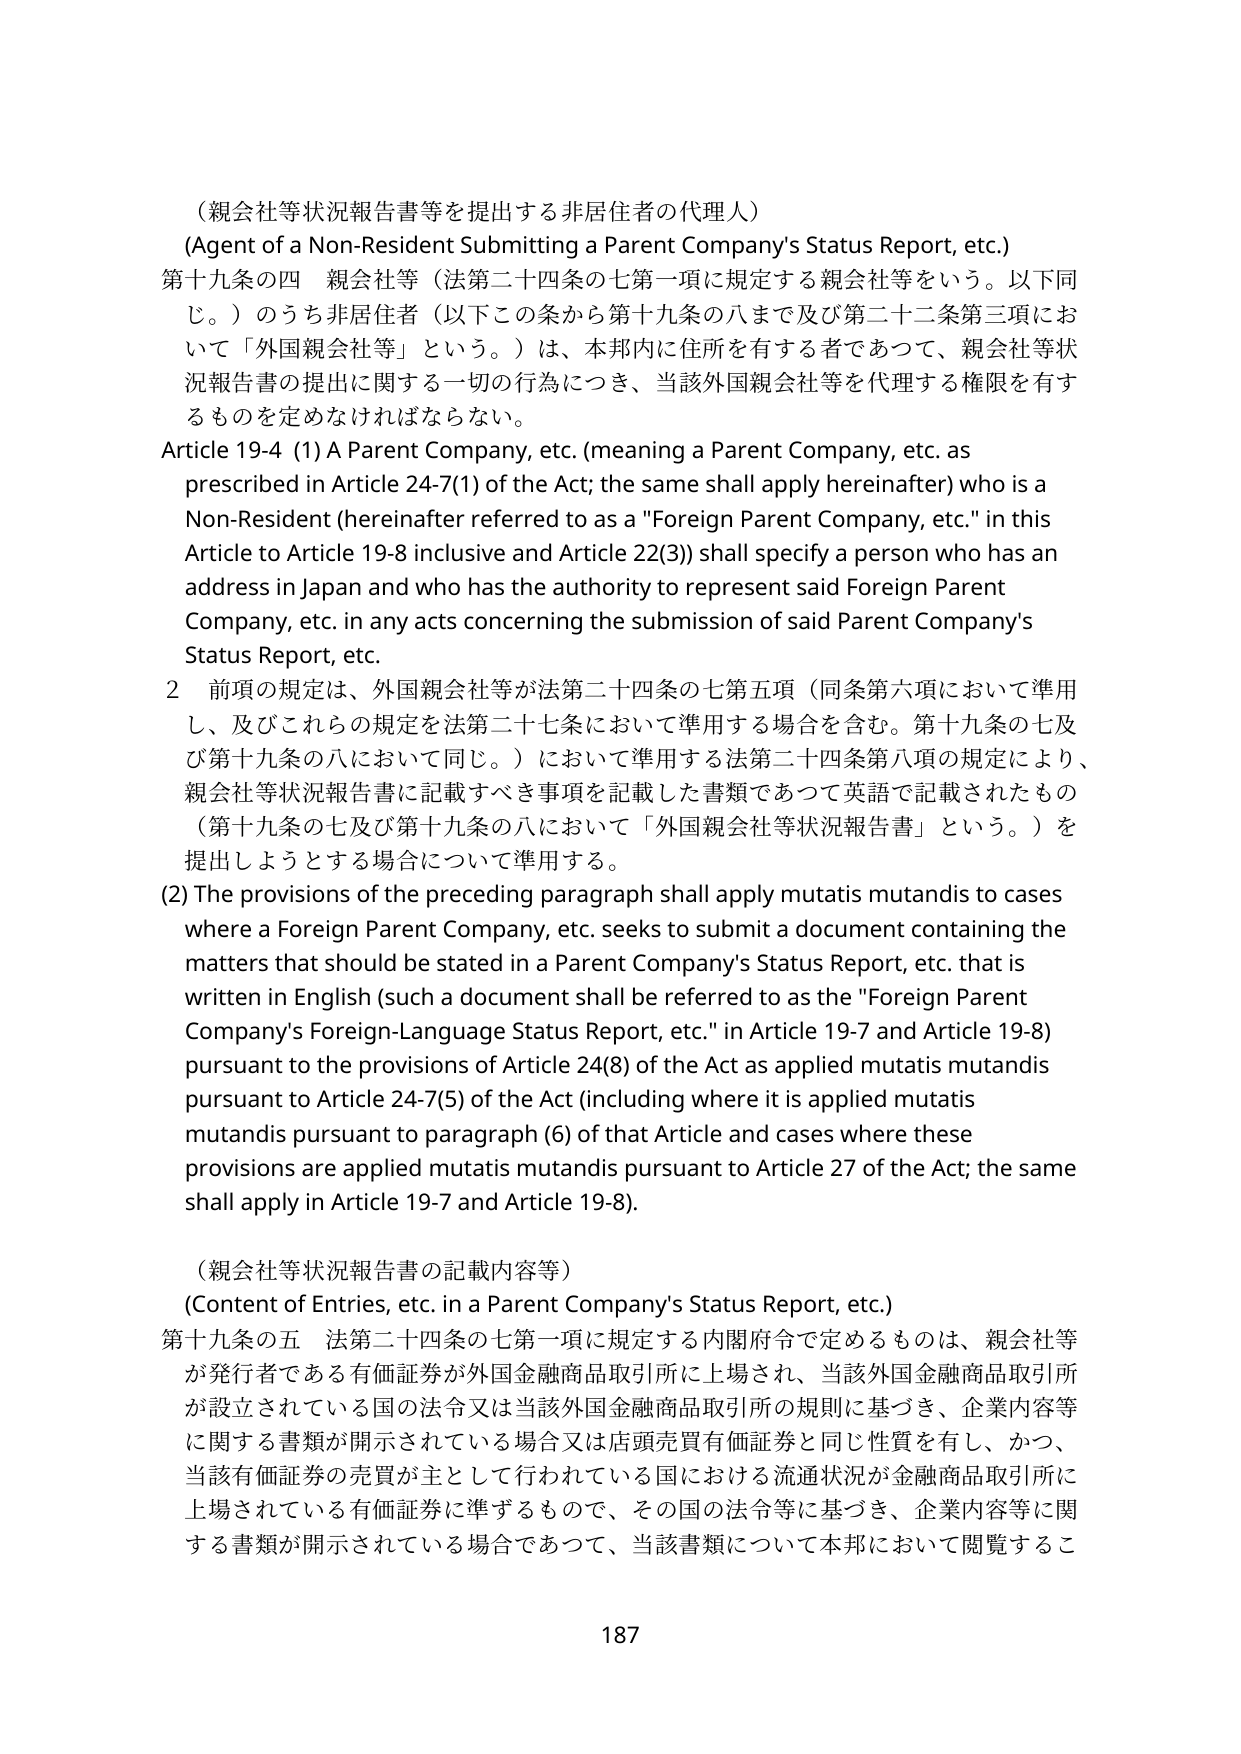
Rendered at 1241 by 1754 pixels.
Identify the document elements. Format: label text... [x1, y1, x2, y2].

text (2) The provisions of the preceding paragraph shall apply mutatis mutandis to cases where a Foreign Parent Company, etc. seeks to submit a document containing the matters that should be stated in a Parent Company's Status Report, etc. that is written in English (such a document shall be referred to as the "Foreign Parent Company's Foreign-Language Status Report, etc." in Article 19-7 and Article 19-8) pursuant to the provisions of Article 24(8) of the Act as applied mutatis mutandis pursuant to Article 24-7(5) of the Act (including where it is applied mutatis mutandis pursuant to paragraph (6) of that Article and cases where these provisions are applied mutatis mutandis pursuant to Article 27 of the Act; the same shall apply in Article 19-7 and Article 19-8). [161, 877, 1079, 1219]
text (Content of Entries, etc. in a Parent Company's Status Report, etc.) [184, 1287, 1079, 1321]
text Article 19-4 (1) A Parent Company, etc. (meaning a Parent Company, etc. as prescribed in Article 24-7(1) of the Act; the same shall apply hereinafter) who is a Non-Resident (hereinafter referred to as a "Foreign Parent Company, etc." in this Article to Article 19-8 inclusive and Article 22(3)) shall specify a person who has an address in Japan and who has the authority to represent said Foreign Parent Company, etc. in any acts concerning the submission of said Parent Company's Status Report, etc. [161, 433, 1079, 672]
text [161, 1321, 1079, 1560]
text （親会社等状況報告書の記載内容等） [184, 1253, 1079, 1287]
text ２ 前項の規定は、外国親会社等が法第二十四条の七第五項（同条第六項において準用し、及びこれらの規定を法第二十七条において準用する場合を含む。第十九条の七及び第十九条の八において同じ。）において準用する法第二十四条第八項の規定により、親会社等状況報告書に記載すべき事項を記載した書類であつて英語で記載されたもの（第十九条の七及び第十九条の八において「外国親会社等状況報告書」という。）を提出しようとする場合について準用する。 [161, 672, 1079, 877]
text (Agent of a Non-Resident Submitting a Parent Company's Status Report, etc.) [184, 228, 1079, 262]
text 第十九条の四 親会社等（法第二十四条の七第一項に規定する親会社等をいう。以下同じ。）のうち非居住者（以下この条から第十九条の八まで及び第二十二条第三項において「外国親会社等」という。）は、本邦内に住所を有する者であつて、親会社等状況報告書の提出に関する一切の行為につき、当該外国親会社等を代理する権限を有するものを定めなければならない。 [161, 262, 1079, 433]
text （親会社等状況報告書等を提出する非居住者の代理人） [184, 194, 1079, 228]
